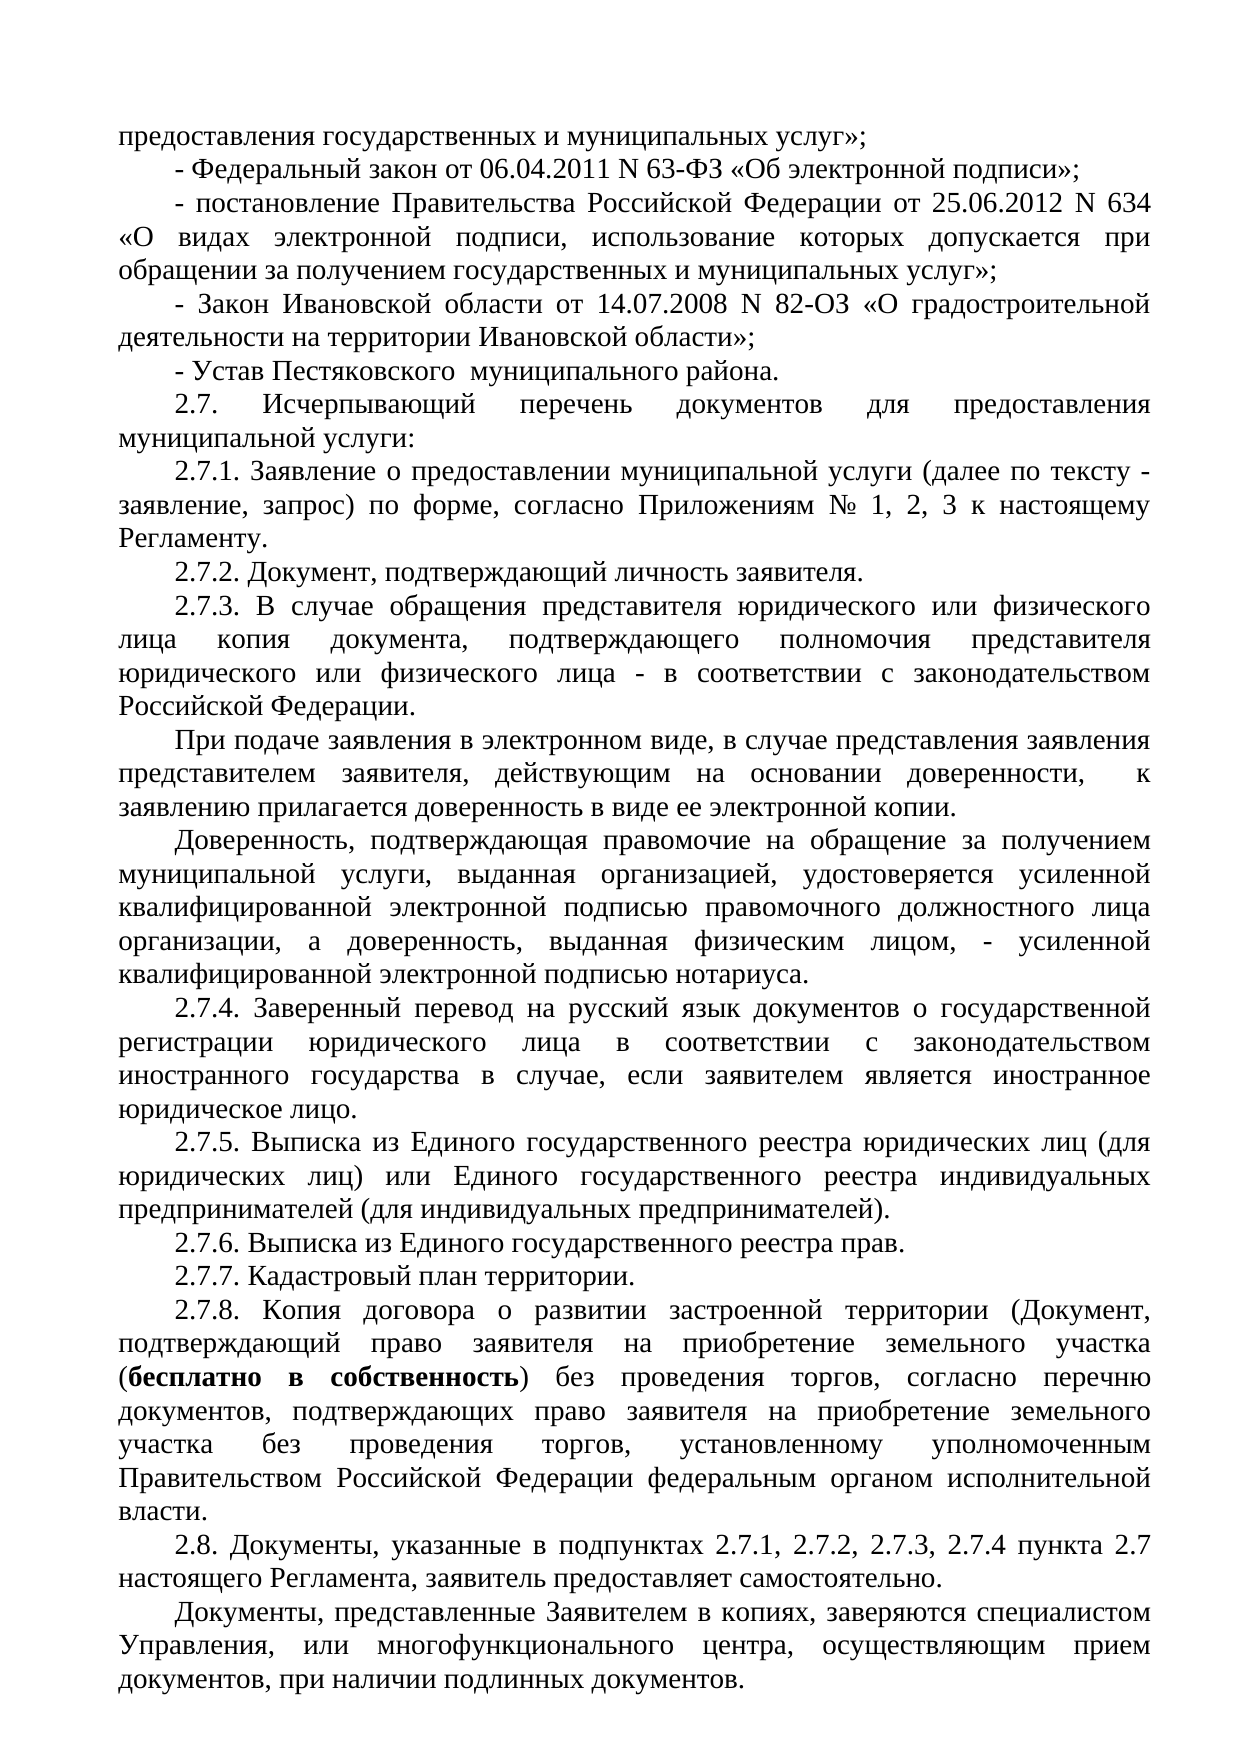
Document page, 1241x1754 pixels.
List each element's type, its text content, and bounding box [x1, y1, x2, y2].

text - Устав Пестяковского муниципального района. [118, 353, 1152, 386]
text - Федеральный закон от 06.04.2011 N 63-ФЗ «Об электронной подписи»; [118, 152, 1152, 185]
text 2.8. Документы, указанные в подпунктах 2.7.1, 2.7.2, 2.7.3, 2.7.4 пункта 2.7 настоящего Регламента, заявитель предоставляет самостоятельно. [118, 1527, 1152, 1594]
text 2.7.7. Кадастровый план территории. [118, 1258, 1152, 1292]
text 2.7.8. Копия договора о развитии застроенной территории (Документ, подтверждающий право заявителя на приобретение земельного участка (бесплатно в собственность) без проведения торгов, согласно перечню документов, подтверждающих право заявителя на приобретение земельного участка без проведения торгов, установленному уполномоченным Правительством Российской Федерации федеральным органом исполнительной власти. [118, 1292, 1152, 1527]
text 2.7.4. Заверенный перевод на русский язык документов о государственной регистрации юридического лица в соответствии с законодательством иностранного государства в случае, если заявителем является иностранное юридическое лицо. [118, 990, 1152, 1124]
text 2.7.5. Выписка из Единого государственного реестра юридических лиц (для юридических лиц) или Единого государственного реестра индивидуальных предпринимателей (для индивидуальных предпринимателей). [118, 1124, 1152, 1225]
text - постановление Правительства Российской Федерации от 25.06.2012 N 634 «О видах электронной подписи, использование которых допускается при обращении за получением государственных и муниципальных услуг»; [118, 185, 1152, 286]
text Доверенность, подтверждающая правомочие на обращение за получением муниципальной услуги, выданная организацией, удостоверяется усиленной квалифицированной электронной подписью правомочного должностного лица организации, а доверенность, выданная физическим лицом, - усиленной квалифицированной электронной подписью нотариуса. [118, 822, 1152, 990]
text - Закон Ивановской области от 14.07.2008 N 82-ОЗ «О градостроительной деятельности на территории Ивановской области»; [118, 286, 1152, 353]
text 2.7.1. Заявление о предоставлении муниципальной услуги (далее по тексту - заявление, запрос) по форме, согласно Приложениям № 1, 2, 3 к настоящему Регламенту. [118, 453, 1152, 554]
text 2.7.2. Документ, подтверждающий личность заявителя. [118, 554, 1152, 588]
text 2.7. Исчерпывающий перечень документов для предоставления муниципальной услуги: [118, 386, 1152, 453]
text 2.7.3. В случае обращения представителя юридического или физического лица копия документа, подтверждающего полномочия представителя юридического или физического лица - в соответствии с законодательством Российской Федерации. [118, 588, 1152, 722]
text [118, 118, 1152, 152]
text 2.7.6. Выписка из Единого государственного реестра прав. [118, 1225, 1152, 1258]
text Документы, представленные Заявителем в копиях, заверяются специалистом Управления, или многофункционального центра, осуществляющим прием документов, при наличии подлинных документов. [118, 1594, 1152, 1694]
text При подаче заявления в электронном виде, в случае представления заявления представителем заявителя, действующим на основании доверенности, к заявлению прилагается доверенность в виде ее электронной копии. [118, 722, 1152, 822]
